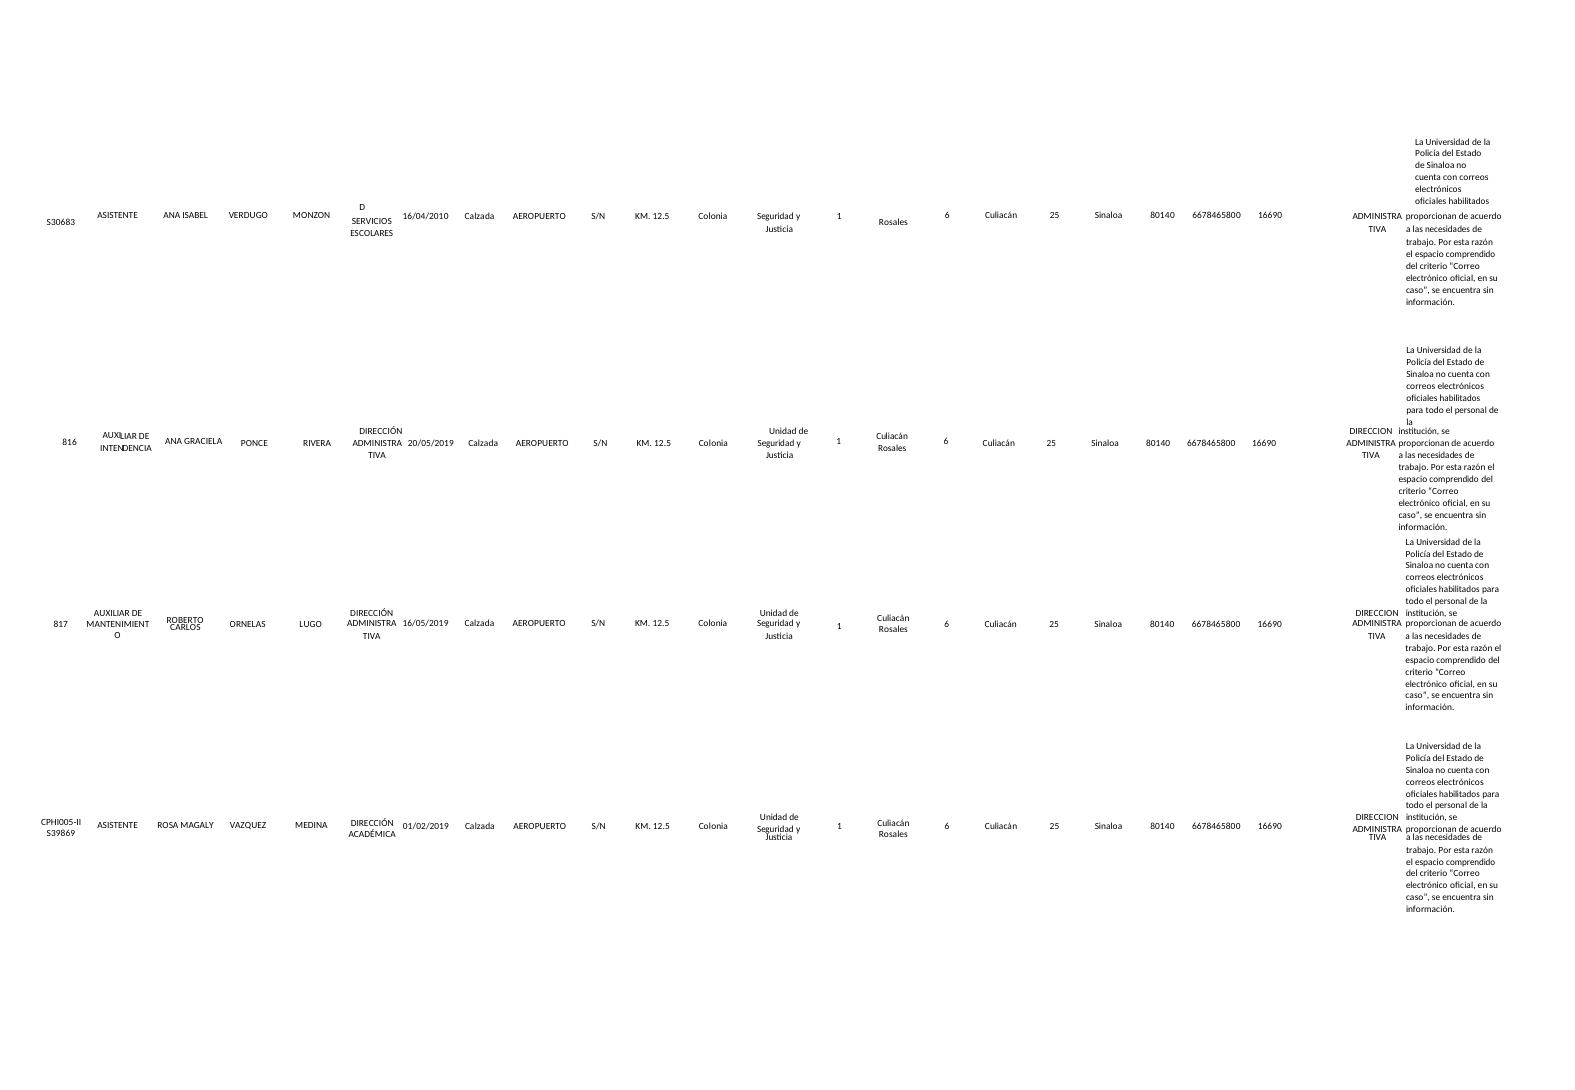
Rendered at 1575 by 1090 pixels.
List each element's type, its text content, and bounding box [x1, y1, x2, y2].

text 1 Culiacán [837, 614, 913, 627]
text AUXILIAR DE MANTENIMIENT [86, 607, 150, 630]
